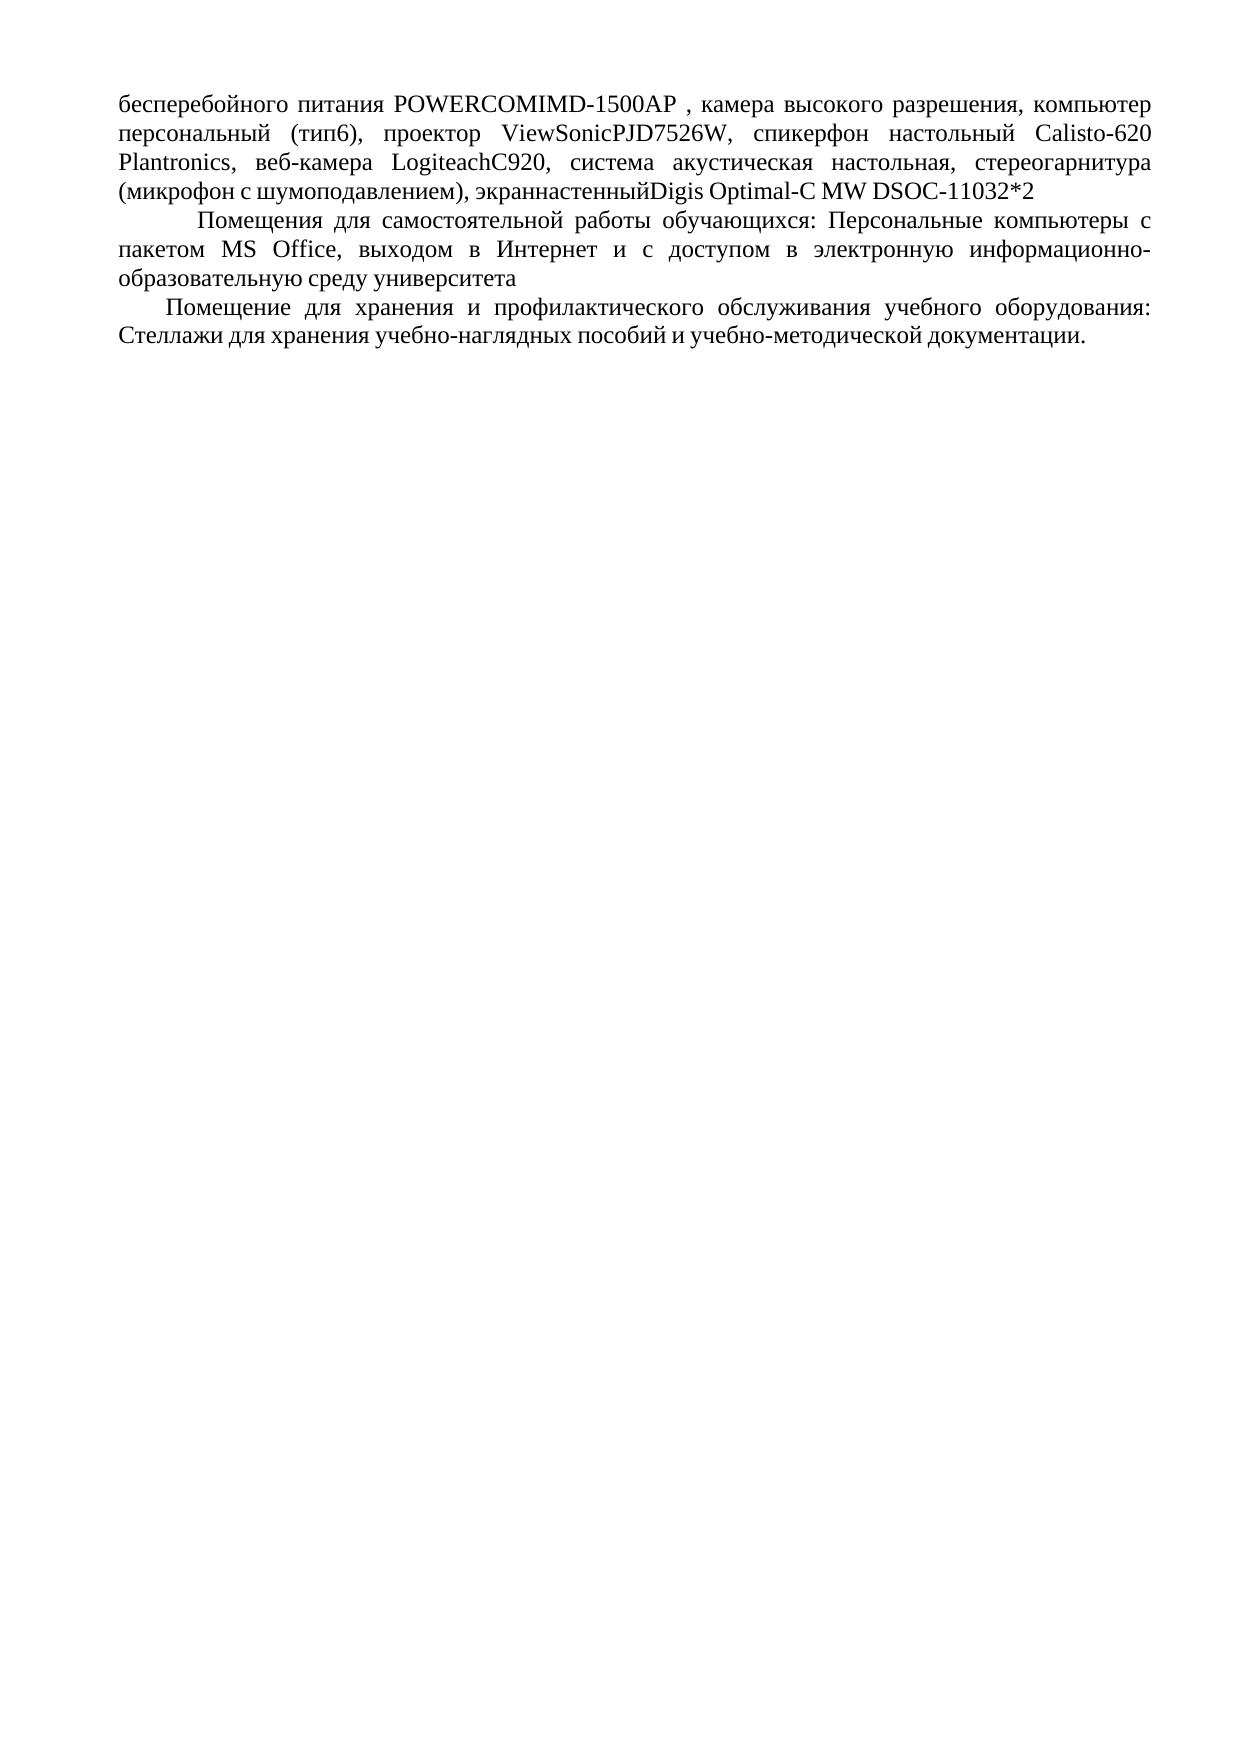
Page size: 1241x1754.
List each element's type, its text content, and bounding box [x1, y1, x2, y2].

text Помещение для хранения и профилактического обслуживания учебного оборудования: Стеллажи для хранения учебно-наглядных пособий и учебно-методической документации. [118, 292, 1152, 349]
text Помещения для самостоятельной работы обучающихся: Персональные компьютеры с пакетом MS Office, выходом в Интернет и с доступом в электронную информационно-образовательную среду университета [118, 205, 1152, 292]
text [118, 89, 1152, 205]
